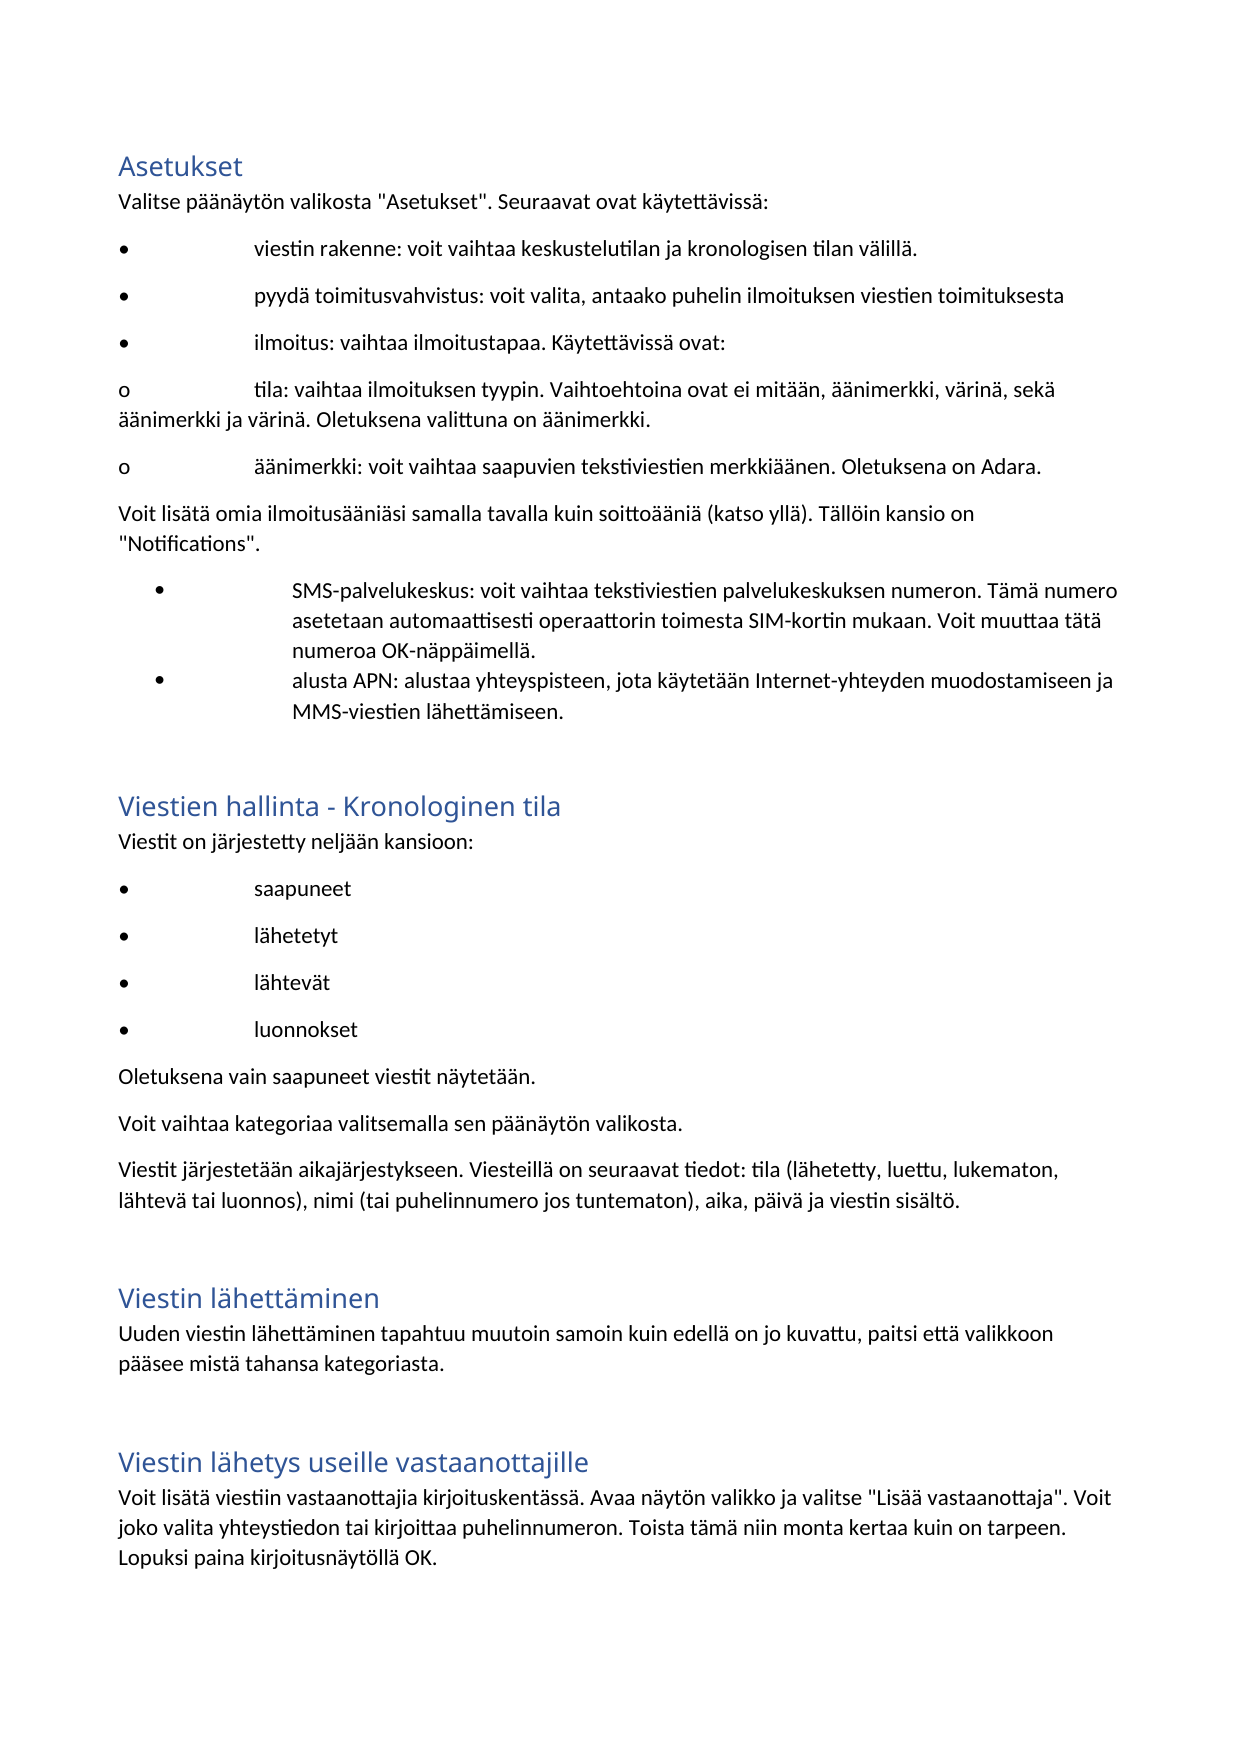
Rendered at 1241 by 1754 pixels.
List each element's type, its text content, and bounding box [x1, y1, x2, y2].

text • saapuneet [118, 874, 1122, 902]
text • lähetetyt [118, 921, 1122, 949]
list alusta APN: alustaa yhteyspisteen, jota käytetään Internet-yhteyden muodostamiseen ja MMS-viestien lähettämiseen. [156, 667, 1122, 725]
text • pyydä toimitusvahvistus: voit valita, antaako puhelin ilmoituksen viestien toimituksesta [118, 281, 1122, 309]
subtitle Asetukset [118, 148, 1122, 184]
subtitle Viestin lähetys useille vastaanottajille [118, 1443, 1122, 1480]
text Voit lisätä omia ilmoitusääniäsi samalla tavalla kuin soittoääniä (katso yllä). Tällöin kansio on "Notifications". [118, 499, 1122, 557]
text Viestit on järjestetty neljään kansioon: [118, 827, 1122, 855]
text • lähtevät [118, 968, 1122, 996]
text o äänimerkki: voit vaihtaa saapuvien tekstiviestien merkkiäänen. Oletuksena on Adara. [118, 452, 1122, 480]
text • ilmoitus: vaihtaa ilmoitustapaa. Käytettävissä ovat: [118, 328, 1122, 356]
text Uuden viestin lähettäminen tapahtuu muutoin samoin kuin edellä on jo kuvattu, paitsi että valikkoon pääsee mistä tahansa kategoriasta. [118, 1319, 1122, 1377]
list SMS-palvelukeskus: voit vaihtaa tekstiviestien palvelukeskuksen numeron. Tämä numero asetetaan automaattisesti operaattorin toimesta SIM-kortin mukaan. Voit muuttaa tätä numeroa OK-näppäimellä. [156, 576, 1122, 664]
text o tila: vaihtaa ilmoituksen tyypin. Vaihtoehtoina ovat ei mitään, äänimerkki, värinä, sekä äänimerkki ja värinä. Oletuksena valittuna on äänimerkki. [118, 375, 1122, 433]
subtitle Viestin lähettäminen [118, 1279, 1122, 1316]
text Oletuksena vain saapuneet viestit näytetään. [118, 1062, 1122, 1090]
text • luonnokset [118, 1015, 1122, 1043]
text • viestin rakenne: voit vaihtaa keskustelutilan ja kronologisen tilan välillä. [118, 234, 1122, 262]
text Valitse päänäytön valikosta "Asetukset". Seuraavat ovat käytettävissä: [118, 187, 1122, 215]
text Voit lisätä viestiin vastaanottajia kirjoituskentässä. Avaa näytön valikko ja valitse "Lisää vastaanottaja". Voit joko valita yhteystiedon tai kirjoittaa puhelinnumeron. Toista tämä niin monta kertaa kuin on tarpeen. Lopuksi paina kirjoitusnäytöllä OK. [118, 1483, 1122, 1571]
text Voit vaihtaa kategoriaa valitsemalla sen päänäytön valikosta. [118, 1109, 1122, 1137]
text Viestit järjestetään aikajärjestykseen. Viesteillä on seuraavat tiedot: tila (lähetetty, luettu, lukematon, lähtevä tai luonnos), nimi (tai puhelinnumero jos tuntematon), aika, päivä ja viestin sisältö. [118, 1156, 1122, 1214]
subtitle Viestien hallinta - Kronologinen tila [118, 788, 1122, 824]
